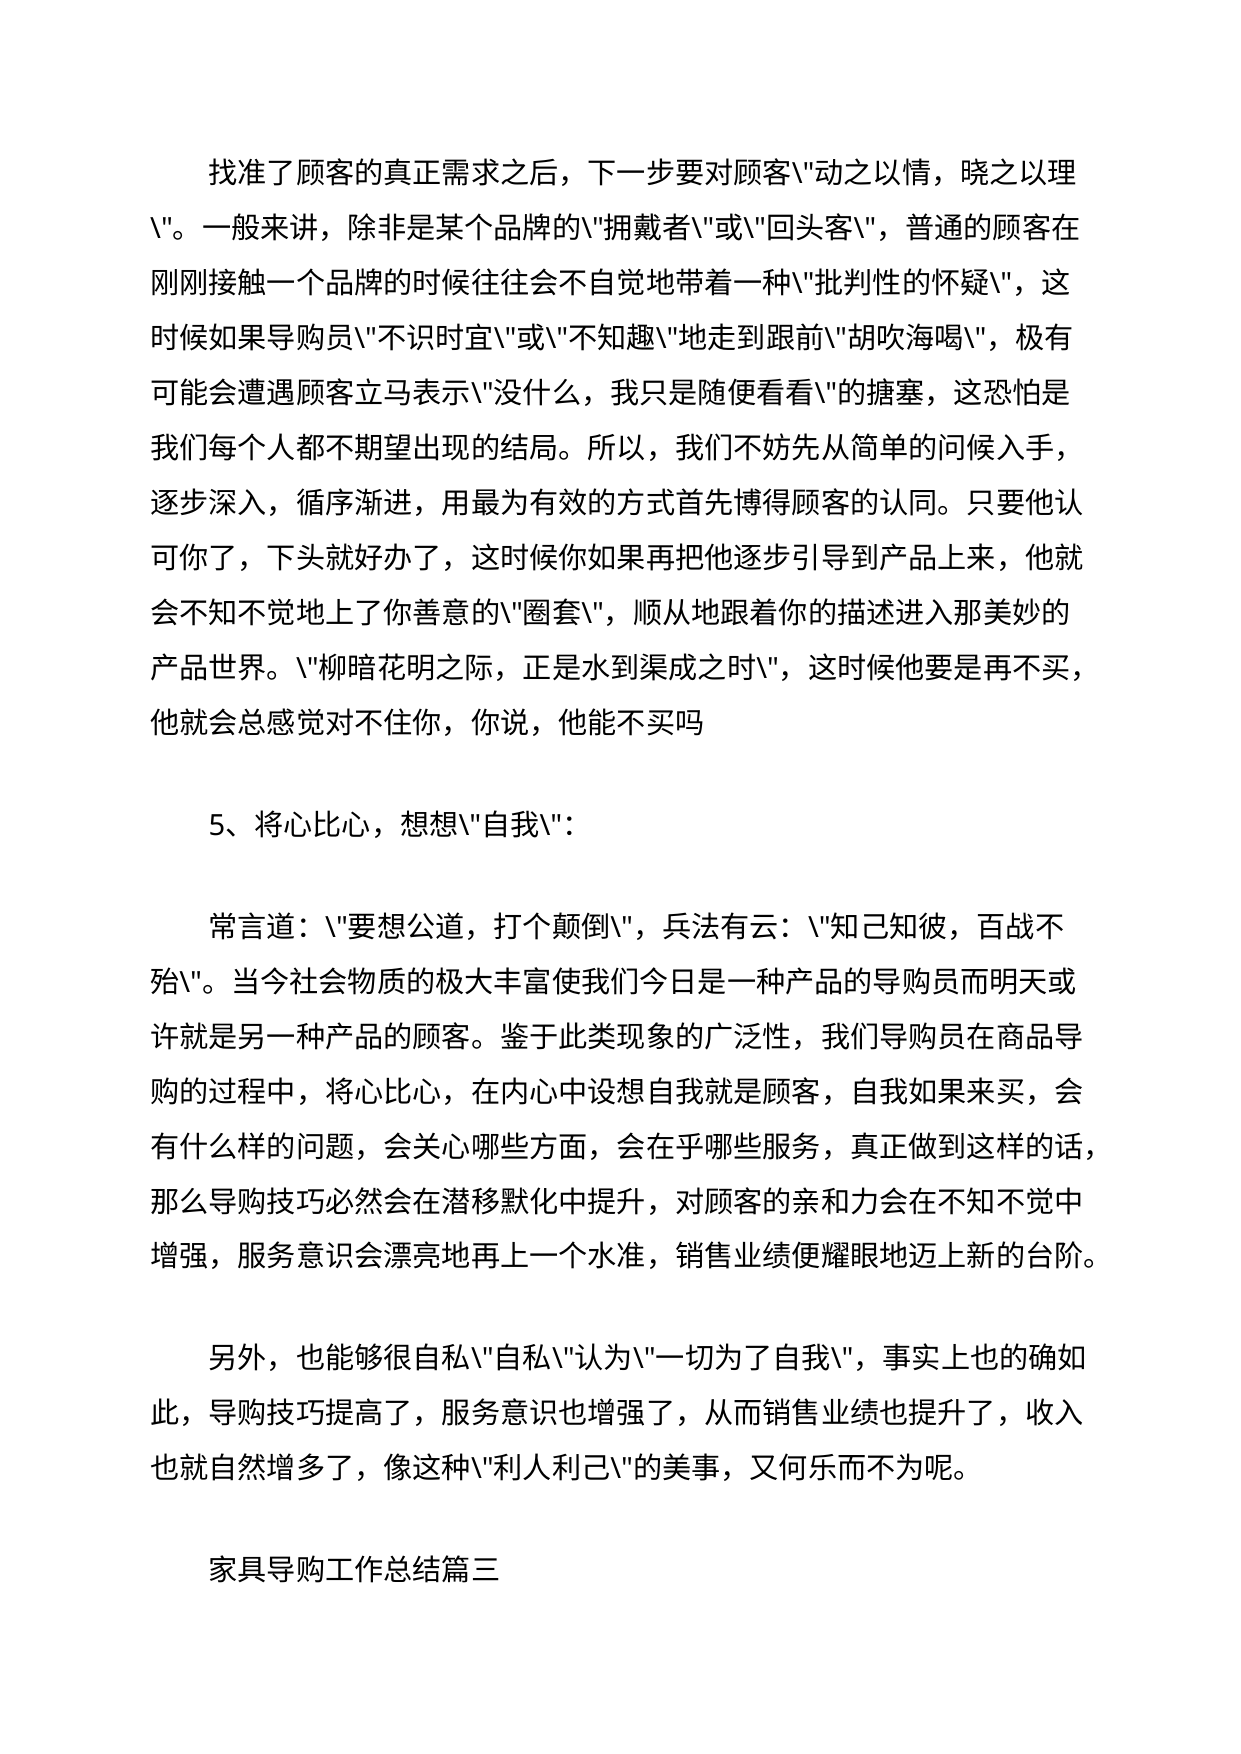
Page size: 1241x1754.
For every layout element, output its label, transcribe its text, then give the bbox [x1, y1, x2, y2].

text 找准了顾客的真正需求之后，下一步要对顾客\"动之以情，晓之以理\"。一般来讲，除非是某个品牌的\"拥戴者\"或\"回头客\"，普通的顾客在刚刚接触一个品牌的时候往往会不自觉地带着一种\"批判性的怀疑\"，这时候如果导购员\"不识时宜\"或\"不知趣\"地走到跟前\"胡吹海喝\"，极有可能会遭遇顾客立马表示\"没什么，我只是随便看看\"的搪塞，这恐怕是我们每个人都不期望出现的结局。所以，我们不妨先从简单的问候入手，逐步深入，循序渐进，用最为有效的方式首先博得顾客的认同。只要他认可你了，下头就好办了，这时候你如果再把他逐步引导到产品上来，他就会不知不觉地上了你善意的\"圈套\"，顺从地跟着你的描述进入那美妙的产品世界。\"柳暗花明之际，正是水到渠成之时\"，这时候他要是再不买，他就会总感觉对不住你，你说，他能不买吗 [150, 150, 1090, 742]
text 家具导购工作总结篇三 [150, 1547, 1090, 1589]
text 另外，也能够很自私\"自私\"认为\"一切为了自我\"，事实上也的确如此，导购技巧提高了，服务意识也增强了，从而销售业绩也提升了，收入也就自然增多了，像这种\"利人利己\"的美事，又何乐而不为呢。 [150, 1335, 1090, 1487]
text 常言道：\"要想公道，打个颠倒\"，兵法有云：\"知己知彼，百战不殆\"。当今社会物质的极大丰富使我们今日是一种产品的导购员而明天或许就是另一种产品的顾客。鉴于此类现象的广泛性，我们导购员在商品导购的过程中，将心比心，在内心中设想自我就是顾客，自我如果来买，会有什么样的问题，会关心哪些方面，会在乎哪些服务，真正做到这样的话，那么导购技巧必然会在潜移默化中提升，对顾客的亲和力会在不知不觉中增强，服务意识会漂亮地再上一个水准，销售业绩便耀眼地迈上新的台阶。 [150, 903, 1090, 1275]
text 5、将心比心，想想\"自我\"： [150, 801, 1090, 844]
